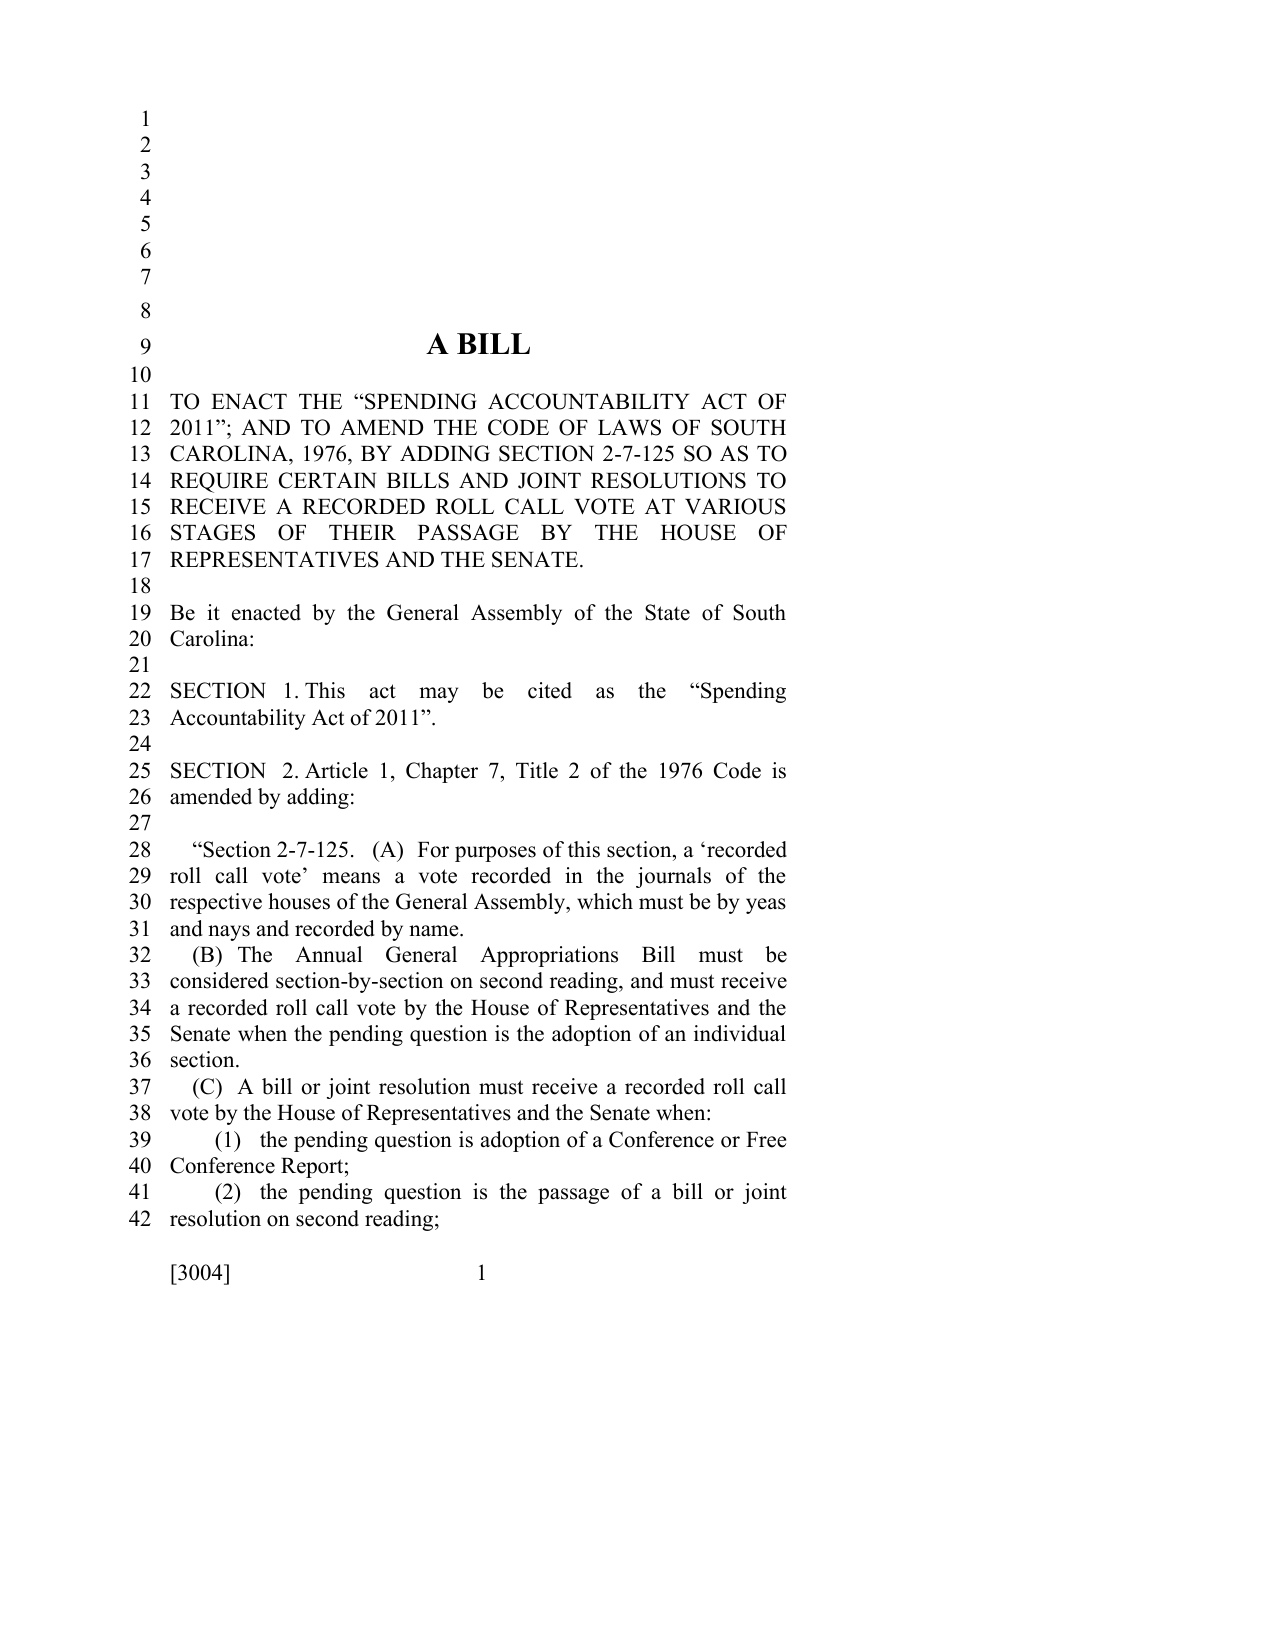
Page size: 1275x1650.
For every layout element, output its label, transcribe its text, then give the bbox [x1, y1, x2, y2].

text (B) The Annual General Appropriations Bill must be considered section-by-section on second reading, and must receive a recorded roll call vote by the House of Representatives and the Senate when the pending question is the adoption of an individual section. [169, 941, 787, 1073]
text SECTION 1. This act may be cited as the “Spending Accountability Act of 2011”. [169, 678, 787, 730]
text SECTION 2. Article 1, Chapter 7, Title 2 of the 1976 Code is amended by adding: [169, 757, 787, 809]
text TO ENACT THE “SPENDING ACCOUNTABILITY ACT OF 2011”; AND TO AMEND THE CODE OF LAWS OF SOUTH CAROLINA, 1976, BY ADDING SECTION 2-7-125 SO AS TO REQUIRE CERTAIN BILLS AND JOINT RESOLUTIONS TO RECEIVE A RECORDED ROLL CALL VOTE AT VARIOUS STAGES OF THEIR PASSAGE BY THE HOUSE OF REPRESENTATIVES AND THE SENATE. [169, 388, 787, 572]
text (1) the pending question is adoption of a Conference or Free Conference Report; [169, 1126, 787, 1178]
text A BILL [169, 325, 787, 361]
text (C) A bill or joint resolution must receive a recorded roll call vote by the House of Representatives and the Senate when: [169, 1073, 787, 1126]
text Be it enacted by the General Assembly of the State of South Carolina: [169, 598, 787, 651]
text “Section 2-7-125. (A) For purposes of this section, a ‘recorded roll call vote’ means a vote recorded in the journals of the respective houses of the General Assembly, which must be by yeas and nays and recorded by name. [169, 836, 787, 941]
text (2) the pending question is the passage of a bill or joint resolution on second reading; [169, 1178, 787, 1231]
